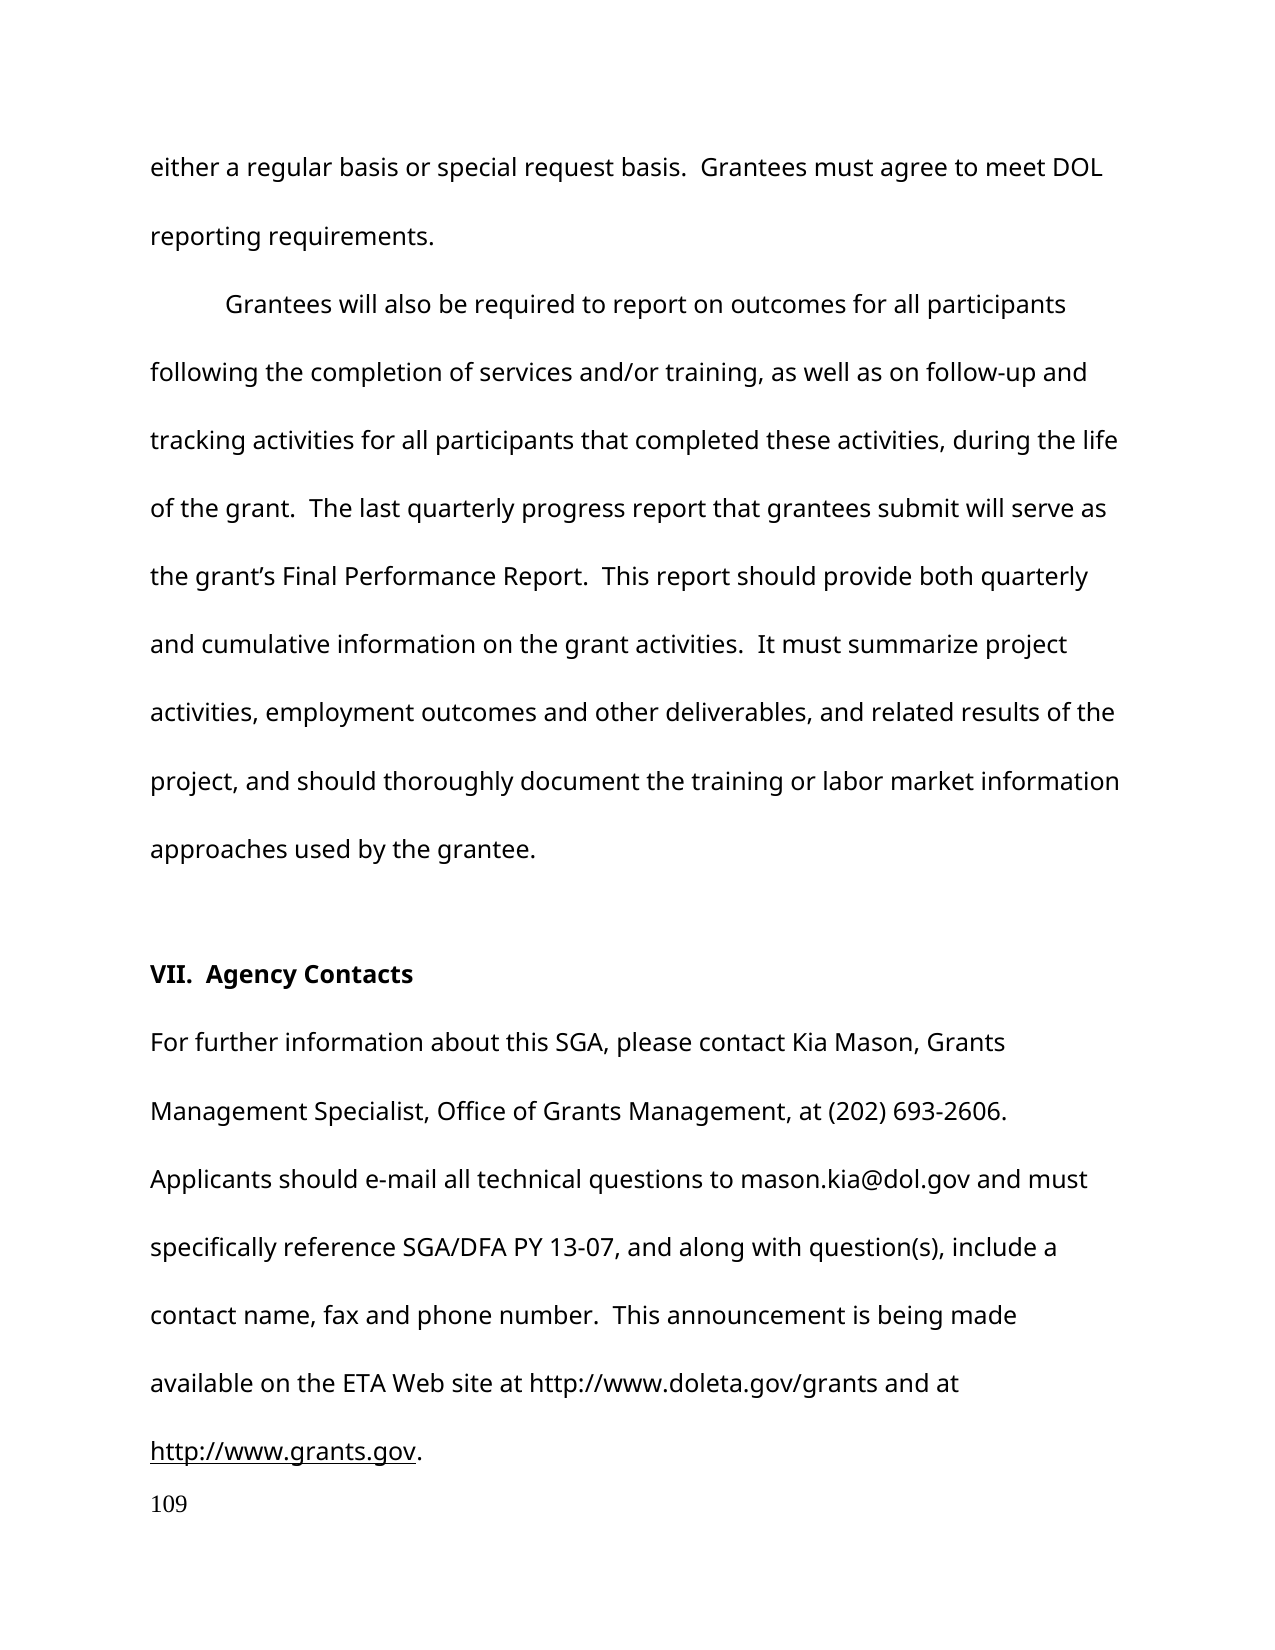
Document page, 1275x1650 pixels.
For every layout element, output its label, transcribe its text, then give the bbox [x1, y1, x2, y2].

text Grantees will also be required to report on outcomes for all participants following the completion of services and/or training, as well as on follow-up and tracking activities for all participants that completed these activities, during the life of the grant. The last quarterly progress report that grantees submit will serve as the grant’s Final Performance Report. This report should provide both quarterly and cumulative information on the grant activities. It must summarize project activities, employment outcomes and other deliverables, and related results of the project, and should thoroughly document the training or labor market information approaches used by the grantee. [150, 286, 1125, 865]
subtitle VII. Agency Contacts [150, 957, 1125, 991]
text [150, 150, 1125, 252]
text For further information about this SGA, please contact Kia Mason, Grants Management Specialist, Office of Grants Management, at (202) 693-2606. Applicants should e-mail all technical questions to mason.kia@dol.gov and must specifically reference SGA/DFA PY 13-07, and along with question(s), include a contact name, fax and phone number. This announcement is being made available on the ETA Web site at http://www.doleta.gov/grants and at http://www.grants.gov. [150, 1025, 1125, 1468]
